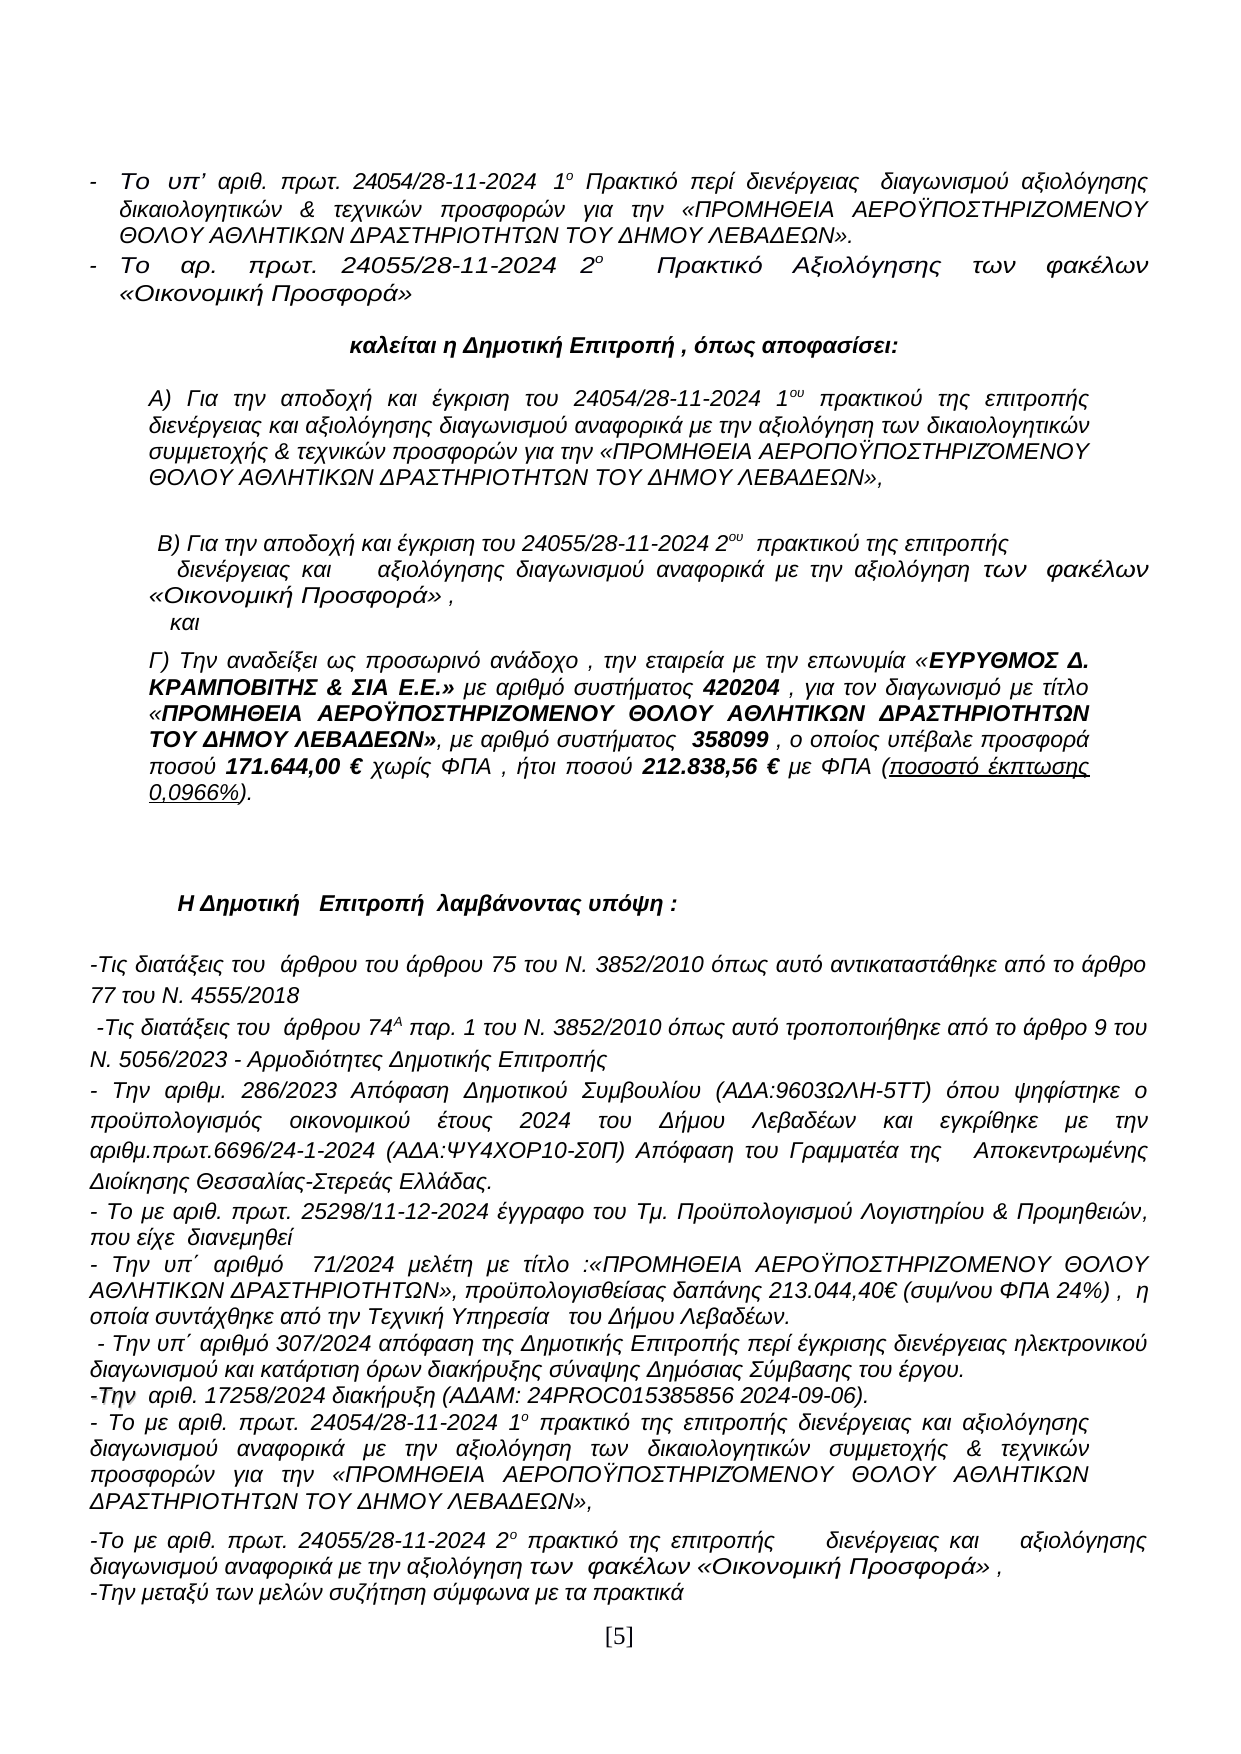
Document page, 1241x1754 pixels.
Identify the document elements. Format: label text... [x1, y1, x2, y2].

list καλείται η Δημοτική Επιτροπή , όπως αποφασίσει: [164, 332, 1148, 359]
text - Την υπ΄ αριθμό 307/2024 απόφαση της Δημοτικής Επιτροπής περί έγκρισης διενέργειας ηλεκτρονικού διαγωνισμού και κατάρτιση όρων διακήρυξης σύναψης Δημόσιας Σύμβασης του έργου. [89, 1330, 1148, 1382]
text -Το με αριθ. πρωτ. 24055/28-11-2024 2ο πρακτικό της επιτροπής διενέργειας και αξιολόγησης διαγωνισμού αναφορικά με την αξιολόγηση των φακέλων «Οικονομική Προσφορά» , [89, 1527, 1148, 1579]
text διενέργειας και αξιολόγησης διαγωνισμού αναφορικά με την αξιολόγηση των φακέλων «Οικονομική Προσφορά» , [119, 556, 1148, 608]
text -Την αριθ. 17258/2024 διακήρυξη (ΑΔΑΜ: 24PROC015385856 2024-09-06). [89, 1382, 1148, 1409]
text - Την αριθμ. 286/2023 Απόφαση Δημοτικού Συμβουλίου (ΑΔΑ:9603ΩΛΗ-5ΤΤ) όπου ψηφίστηκε ο προϋπολογισμός οικονομικού έτους 2024 του Δήμου Λεβαδέων και εγκρίθηκε με την αριθμ.πρωτ.6696/24-1-2024 (ΑΔΑ:ΨΥ4ΧΟΡ10-Σ0Π) Απόφαση του Γραμματέα της Αποκεντρωμένης Διοίκησης Θεσσαλίας-Στερεάς Ελλάδας. [89, 1077, 1148, 1194]
list Το υπ’ αριθ. πρωτ. 24054/28-11-2024 1ο Πρακτικό περί διενέργειας διαγωνισμού αξιολόγησης δικαιολογητικών & τεχνικών προσφορών για την «ΠΡΟΜΗΘΕΙΑ ΑΕΡΟΫΠΟΣΤΗΡΙΖΟΜΕΝΟΥ ΘΟΛΟΥ ΑΘΛΗΤΙΚΩΝ ΔΡΑΣΤΗΡΙΟΤΗΤΩΝ ΤΟΥ ΔΗΜΟΥ ΛΕΒΑΔΕΩΝ». [89, 164, 1148, 248]
text -Τις διατάξεις του άρθρου του άρθρου 75 του Ν. 3852/2010 όπως αυτό αντικαταστάθηκε από το άρθρο 77 του Ν. 4555/2018 [89, 951, 1148, 1009]
list Α) Για την αποδοχή και έγκριση του 24054/28-11-2024 1ου πρακτικού της επιτροπής διενέργειας και αξιολόγησης διαγωνισμού αναφορικά με την αξιολόγηση των δικαιολογητικών συμμετοχής & τεχνικών προσφορών για την «ΠΡΟΜΗΘΕΙΑ ΑΕΡΟΠΟΫΠΟΣΤΗΡΙΖΌΜΕΝΟΥ ΘΟΛΟΥ ΑΘΛΗΤΙΚΩΝ ΔΡΑΣΤΗΡΙΟΤΗΤΩΝ ΤΟΥ ΔΗΜΟΥ ΛΕΒΑΔΕΩΝ», [149, 385, 1089, 491]
text -Τις διατάξεις του άρθρου 74Α παρ. 1 του Ν. 3852/2010 όπως αυτό τροποποιήθηκε από το άρθρο 9 του Ν. 5056/2023 - Αρμοδιότητες Δημοτικής Επιτροπής [89, 1014, 1148, 1072]
text Β) Για την αποδοχή και έγκριση του 24055/28-11-2024 2ου πρακτικού της επιτροπής [119, 529, 1148, 556]
text - Το με αριθ. πρωτ. 24054/28-11-2024 1ο πρακτικό της επιτροπής διενέργειας και αξιολόγησης διαγωνισμού αναφορικά με την αξιολόγηση των δικαιολογητικών συμμετοχής & τεχνικών προσφορών για την «ΠΡΟΜΗΘΕΙΑ ΑΕΡΟΠΟΫΠΟΣΤΗΡΙΖΌΜΕΝΟΥ ΘΟΛΟΥ ΑΘΛΗΤΙΚΩΝ ΔΡΑΣΤΗΡΙΟΤΗΤΩΝ ΤΟΥ ΔΗΜΟΥ ΛΕΒΑΔΕΩΝ», [89, 1409, 1089, 1514]
text και [89, 608, 1148, 635]
text - Το με αριθ. πρωτ. 25298/11-12-2024 έγγραφο του Τμ. Προϋπολογισμού Λογιστηρίου & Προμηθειών, που είχε διανεμηθεί [120, 1198, 1148, 1251]
text -Την μεταξύ των μελών συζήτηση σύμφωνα με τα πρακτικά [89, 1579, 1137, 1606]
list Το αρ. πρωτ. 24055/28-11-2024 2ο Πρακτικό Αξιολόγησης των φακέλων «Οικονομική Προσφορά» [89, 248, 1148, 306]
text Η Δημοτική Επιτροπή λαμβάνοντας υπόψη : [89, 890, 1148, 917]
text Γ) Την αναδείξει ως προσωρινό ανάδοχο , την εταιρεία με την επωνυμία «ΕΥΡΥΘΜΟΣ Δ. ΚΡΑΜΠΟΒΙΤΗΣ & ΣΙΑ Ε.Ε.» με αριθμό συστήματος 420204 , για τον διαγωνισμό με τίτλο «ΠΡΟΜΗΘΕΙΑ ΑΕΡΟΫΠΟΣΤΗΡΙΖΟΜΕΝΟΥ ΘΟΛΟΥ ΑΘΛΗΤΙΚΩΝ ΔΡΑΣΤΗΡΙΟΤΗΤΩΝ ΤΟΥ ΔΗΜΟΥ ΛΕΒΑΔΕΩΝ», με αριθμό συστήματος 358099 , ο οποίος υπέβαλε προσφορά ποσού 171.644,00 € χωρίς ΦΠΑ , ήτοι ποσού 212.838,56 € με ΦΠΑ (ποσοστό έκπτωσης 0,0966%). [149, 647, 1089, 805]
text - Την υπ΄ αριθμό 71/2024 μελέτη με τίτλο :«ΠΡΟΜΗΘΕΙΑ ΑΕΡΟΫΠΟΣΤΗΡΙΖΟΜΕΝΟΥ ΘΟΛΟΥ ΑΘΛΗΤΙΚΩΝ ΔΡΑΣΤΗΡΙΟΤΗΤΩΝ», προϋπολογισθείσας δαπάνης 213.044,40€ (συμ/νου ΦΠΑ 24%) , η οποία συντάχθηκε από την Τεχνική Υπηρεσία του Δήμου Λεβαδέων. [89, 1251, 1149, 1330]
